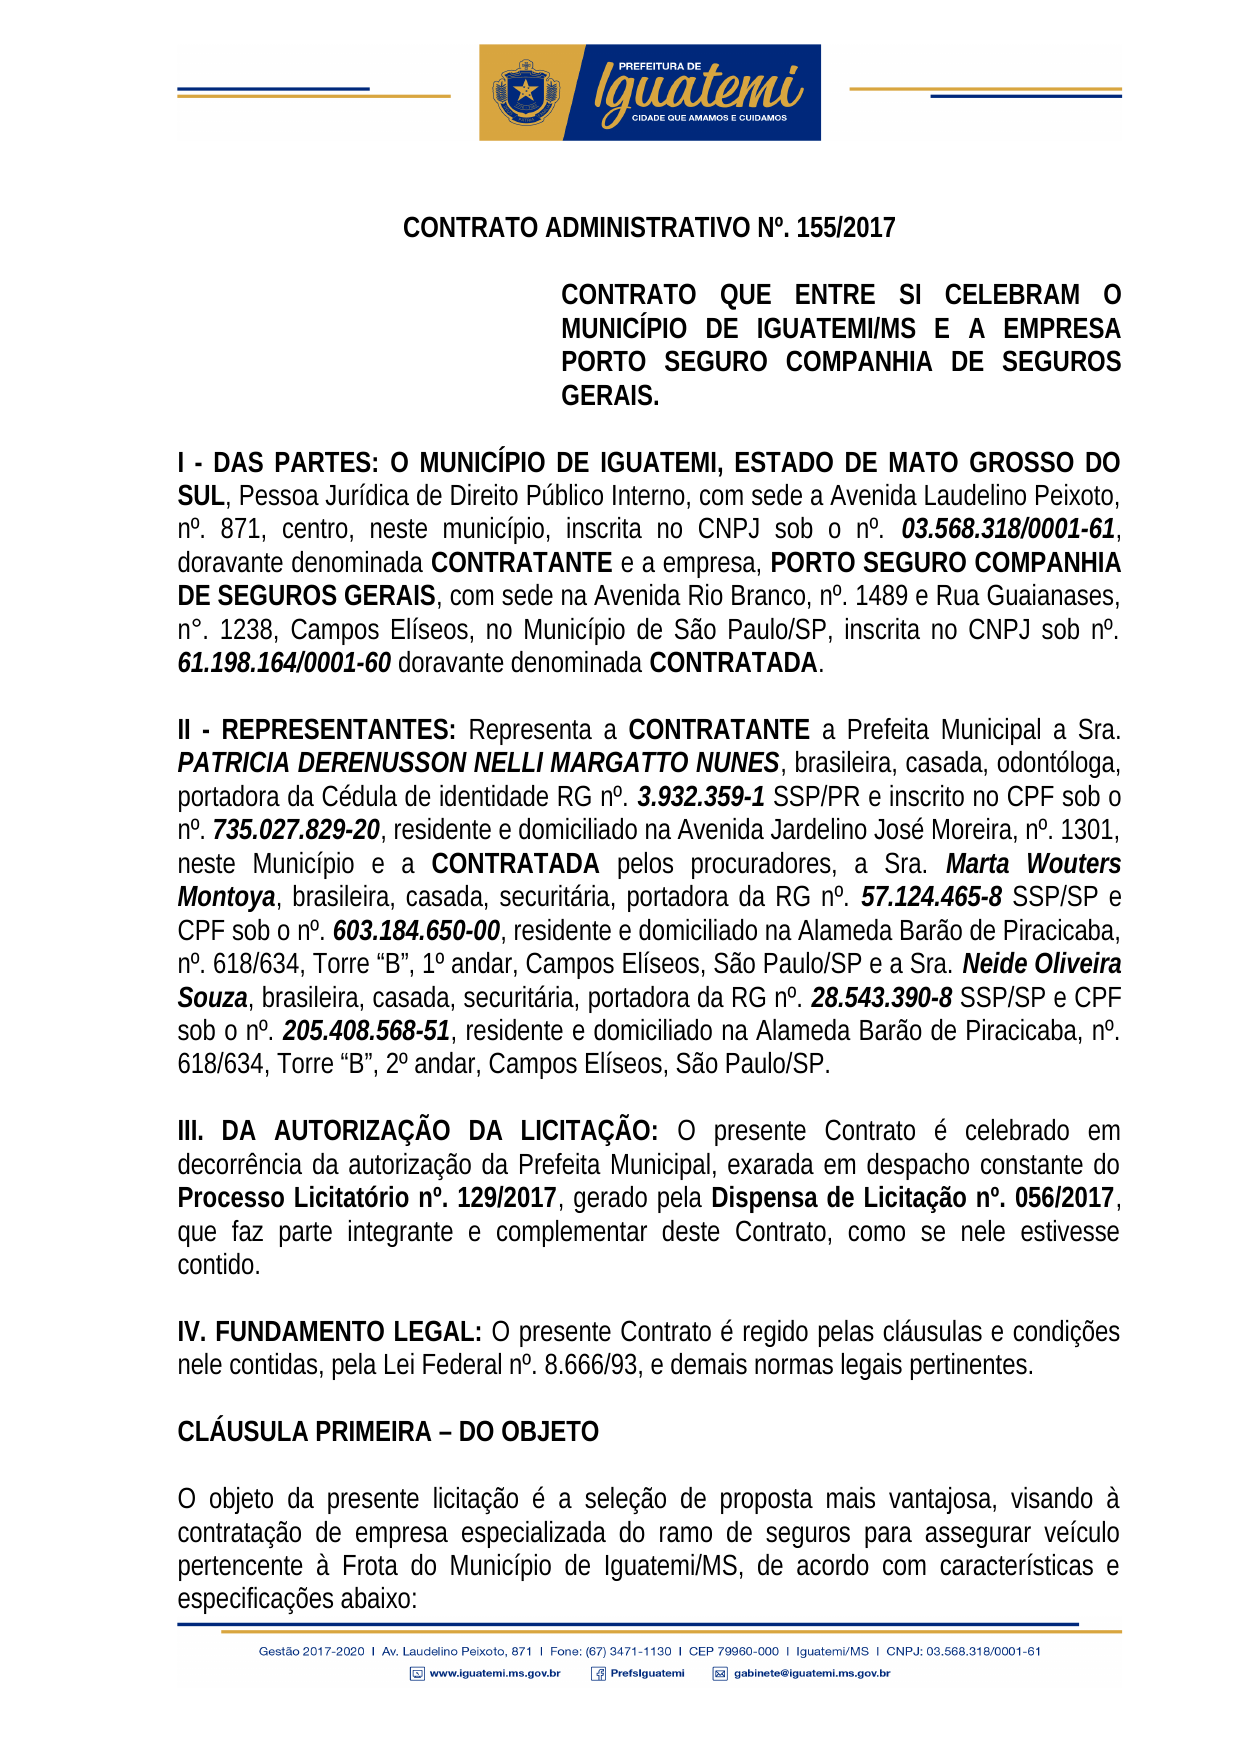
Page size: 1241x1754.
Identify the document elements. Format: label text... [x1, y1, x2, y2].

text CONTRATO QUE ENTRE SI CELEBRAM O MUNICÍPIO DE IGUATEMI/MS E A EMPRESA PORTO SEGURO COMPANHIA DE SEGUROS GERAIS. [561, 277, 1122, 411]
text III. DA AUTORIZAÇÃO DA LICITAÇÃO: O presente Contrato é celebrado em decorrência da autorização da Prefeita Municipal, exarada em despacho constante do Processo Licitatório nº. 129/2017, gerado pela Dispensa de Licitação nº. 056/2017, que faz parte integrante e complementar deste Contrato, como se nele estivesse contido. [177, 1113, 1122, 1281]
text I - DAS PARTES: O MUNICÍPIO DE IGUATEMI, ESTADO DE MATO GROSSO DO SUL, Pessoa Jurídica de Direito Público Interno, com sede a Avenida Laudelino Peixoto, nº. 871, centro, neste município, inscrita no CNPJ sob o nº. 03.568.318/0001-61, doravante denominada CONTRATANTE e a empresa, PORTO SEGURO COMPANHIA DE SEGUROS GERAIS, com sede na Avenida Rio Branco, nº. 1489 e Rua Guaianases, n°. 1238, Campos Elíseos, no Município de São Paulo/SP, inscrita no CNPJ sob nº. 61.198.164/0001-60 doravante denominada CONTRATADA. [177, 445, 1122, 679]
text O objeto da presente licitação é a seleção de proposta mais vantajosa, visando à contratação de empresa especializada do ramo de seguros para assegurar veículo pertencente à Frota do Município de Iguatemi/MS, de acordo com características e especificações abaixo: [177, 1481, 1122, 1615]
text IV. FUNDAMENTO LEGAL: O presente Contrato é regido pelas cláusulas e condições nele contidas, pela Lei Federal nº. 8.666/93, e demais normas legais pertinentes. [177, 1314, 1122, 1381]
picture [177, 44, 1123, 141]
text CLÁUSULA PRIMEIRA – DO OBJETO [177, 1414, 1122, 1448]
text CONTRATO ADMINISTRATIVO Nº. 155/2017 [177, 211, 1122, 244]
picture [177, 1616, 1123, 1688]
text II - REPRESENTANTES: Representa a CONTRATANTE a Prefeita Municipal a Sra. Patricia Derenusson Nelli Margatto Nunes, brasileira, casada, odontóloga, portadora da Cédula de identidade RG nº. 3.932.359-1 SSP/PR e inscrito no CPF sob o nº. 735.027.829-20, residente e domiciliado na Avenida Jardelino José Moreira, nº. 1301, neste Município e a CONTRATADA pelos procuradores, a Sra. Marta Wouters Montoya, brasileira, casada, securitária, portadora da RG nº. 57.124.465-8 SSP/SP e CPF sob o nº. 603.184.650-00, residente e domiciliado na Alameda Barão de Piracicaba, nº. 618/634, Torre “B”, 1º andar, Campos Elíseos, São Paulo/SP e a Sra. Neide Oliveira Souza, brasileira, casada, securitária, portadora da RG nº. 28.543.390-8 SSP/SP e CPF sob o nº. 205.408.568-51, residente e domiciliado na Alameda Barão de Piracicaba, nº. 618/634, Torre “B”, 2º andar, Campos Elíseos, São Paulo/SP. [177, 712, 1122, 1080]
